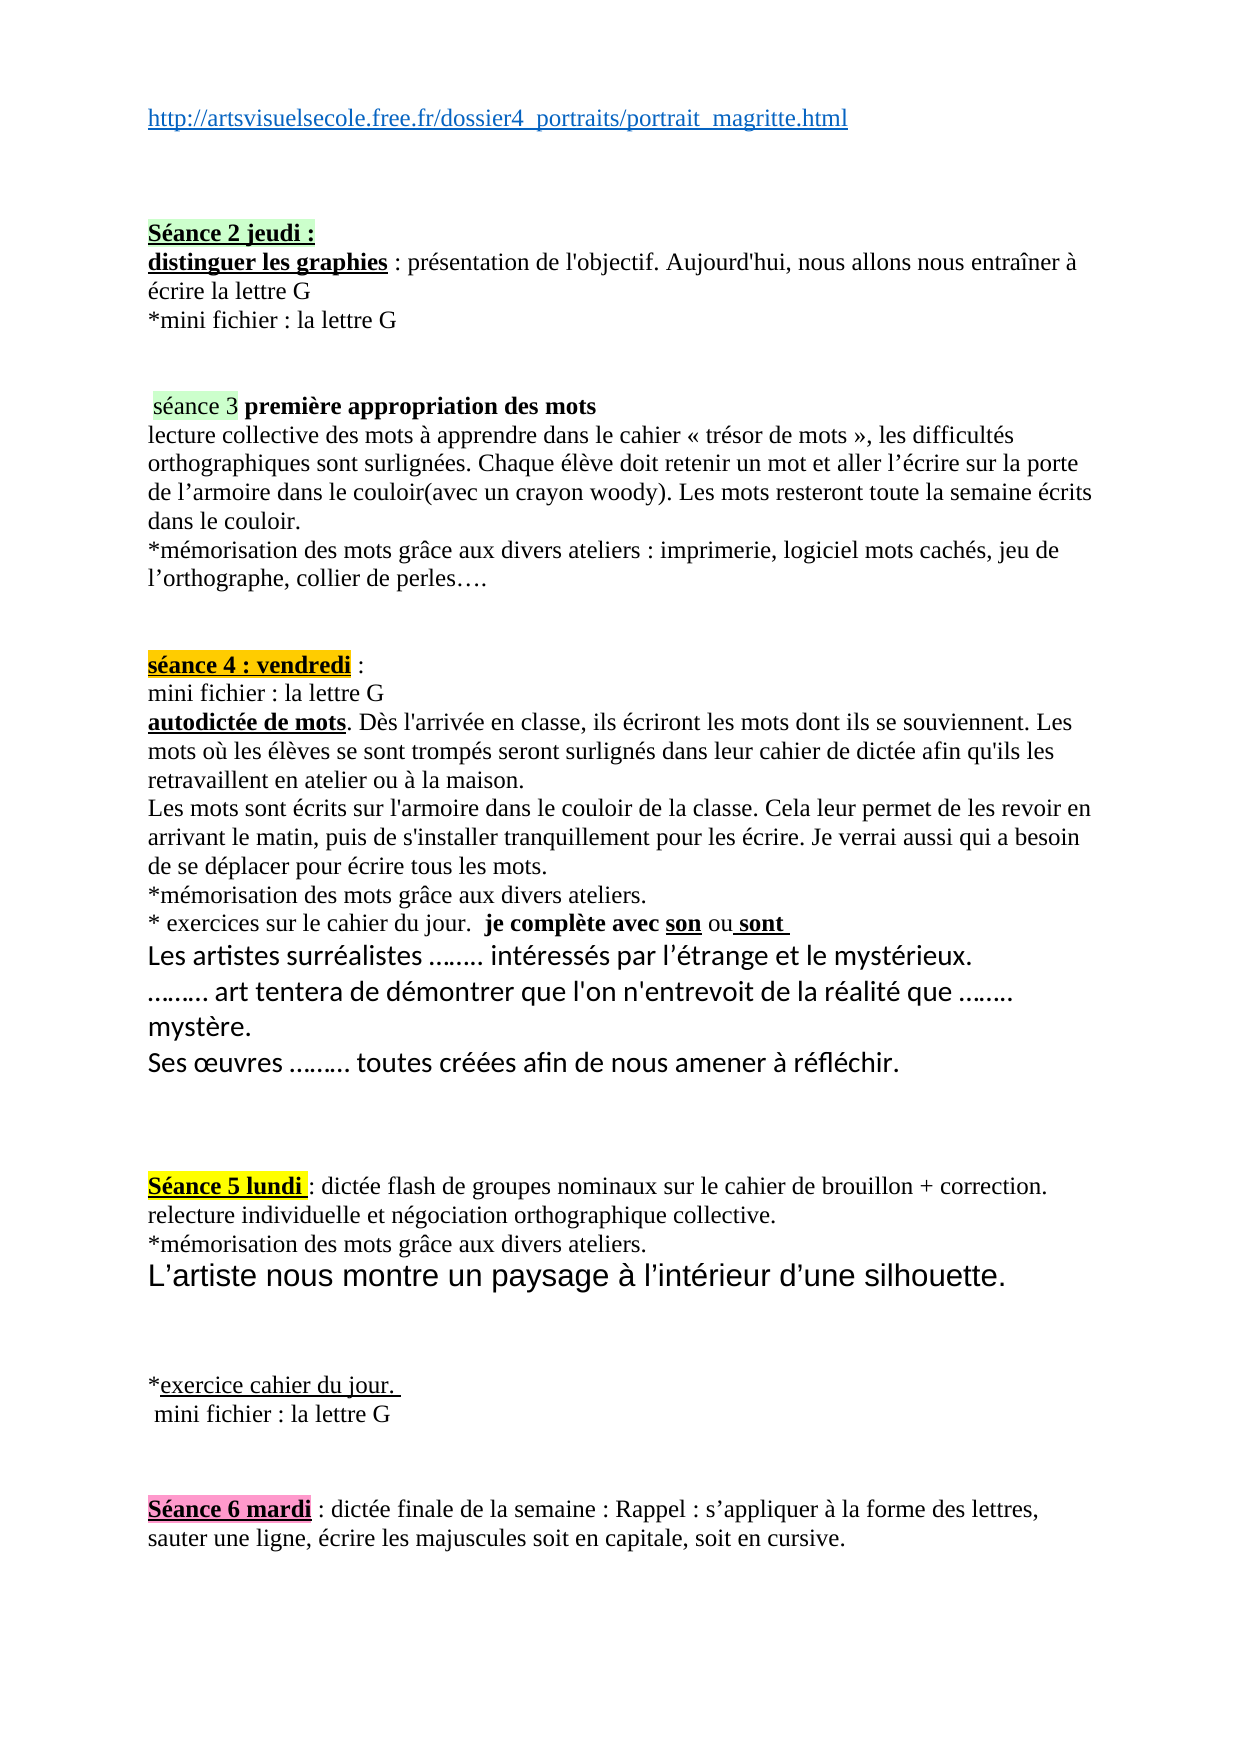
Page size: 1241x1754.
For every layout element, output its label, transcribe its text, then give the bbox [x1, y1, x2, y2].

text Les artistes surréalistes …….. intéressés par l’étrange et le mystérieux. [148, 937, 1093, 973]
text *mini fichier : la lettre G [148, 305, 1093, 333]
text distinguer les graphies : présentation de l'objectif. Aujourd'hui, nous allons nous entraîner à écrire la lettre G [148, 247, 1093, 305]
text Les mots sont écrits sur l'armoire dans le couloir de la classe. Cela leur permet de les revoir en arrivant le matin, puis de s'installer tranquillement pour les écrire. Je verrai aussi qui a besoin de se déplacer pour écrire tous les mots. [148, 793, 1093, 880]
text Ses œuvres ……… toutes créées afin de nous amener à réfléchir. [148, 1044, 1093, 1080]
text Séance 2 jeudi : [148, 218, 1093, 247]
text L’artiste nous montre un paysage à l’intérieur d’une silhouette. [148, 1257, 1093, 1293]
text * exercices sur le cahier du jour. je complète avec son ou sont [148, 908, 1093, 937]
text autodictée de mots. Dès l'arrivée en classe, ils écriront les mots dont ils se souviennent. Les mots où les élèves se sont trompés seront surlignés dans leur cahier de dictée afin qu'ils les retravaillent en atelier ou à la maison. [148, 707, 1093, 793]
text ……… art tentera de démontrer que l'on n'entrevoit de la réalité que …….. mystère. [148, 973, 1093, 1044]
text mini fichier : la lettre G [148, 678, 1093, 707]
text http://artsvisuelsecole.free.fr/dossier4_portraits/portrait_magritte.html [148, 103, 1093, 132]
text lecture collective des mots à apprendre dans le cahier « trésor de mots », les difficultés orthographiques sont surlignées. Chaque élève doit retenir un mot et aller l’écrire sur la porte de l’armoire dans le couloir(avec un crayon woody). Les mots resteront toute la semaine écrits dans le couloir. [148, 420, 1093, 535]
text Séance 5 lundi : dictée flash de groupes nominaux sur le cahier de brouillon + correction. relecture individuelle et négociation orthographique collective. [148, 1171, 1093, 1229]
text *mémorisation des mots grâce aux divers ateliers. [148, 1229, 1093, 1257]
text *mémorisation des mots grâce aux divers ateliers. [148, 880, 1093, 908]
text séance 4 : vendredi : [351, 650, 1093, 678]
text séance 3 première appropriation des mots [238, 391, 1093, 420]
text *mémorisation des mots grâce aux divers ateliers : imprimerie, logiciel mots cachés, jeu de l’orthographe, collier de perles…. [148, 535, 1093, 592]
text mini fichier : la lettre G [148, 1399, 1093, 1428]
text Séance 6 mardi : dictée finale de la semaine : Rappel : s’appliquer à la forme des lettres, sauter une ligne, écrire les majuscules soit en capitale, soit en cursive. [148, 1494, 1093, 1552]
text *exercice cahier du jour. [148, 1370, 1093, 1399]
